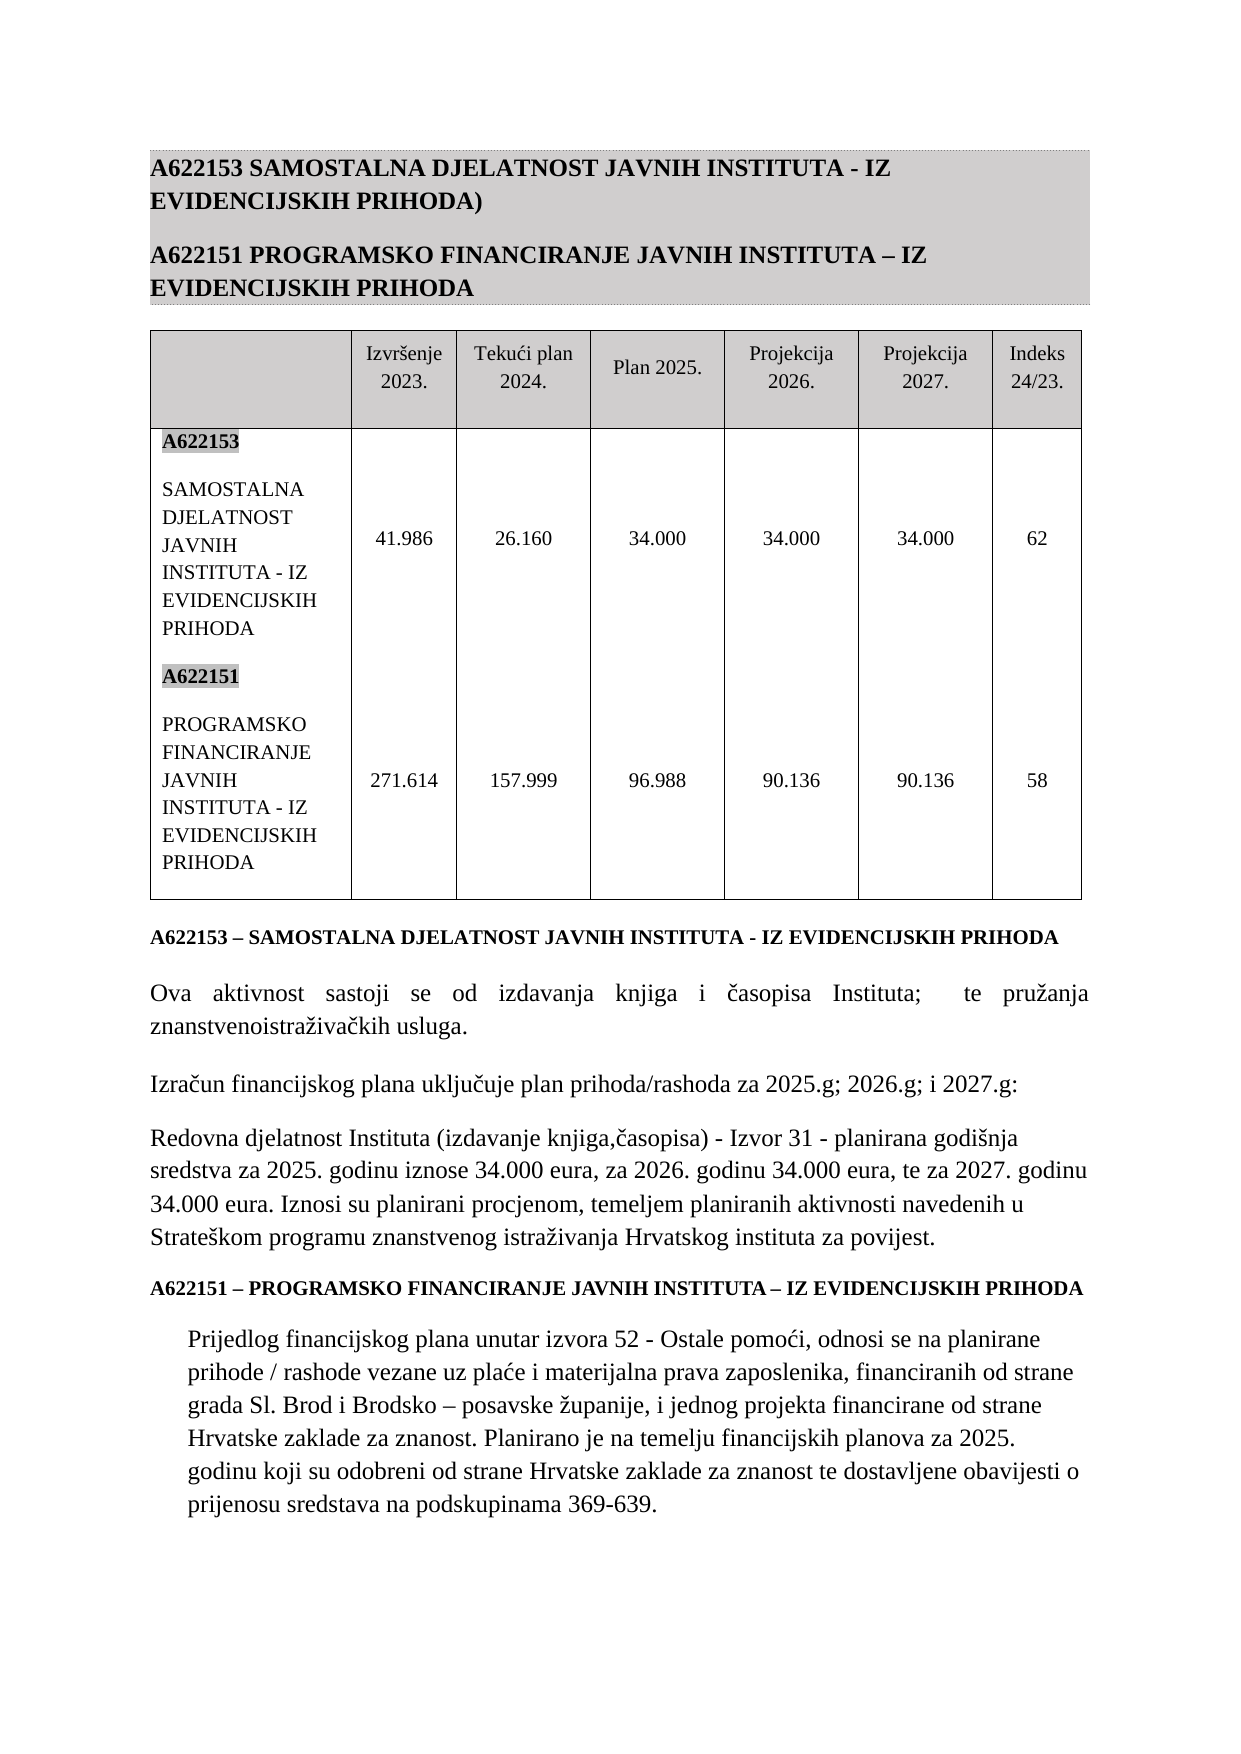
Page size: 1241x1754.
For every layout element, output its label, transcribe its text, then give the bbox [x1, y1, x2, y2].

text Redovna djelatnost Instituta (izdavanje knjiga,časopisa) - Izvor 31 - planirana godišnja sredstva za 2025. godinu iznose 34.000 eura, za 2026. godinu 34.000 eura, te za 2027. godinu 34.000 eura. Iznosi su planirani procjenom, temeljem planiranih aktivnosti navedenih u Strateškom programu znanstvenog istraživanja Hrvatskog instituta za povijest. [150, 1123, 1090, 1250]
text A622153 – SAMOSTALNA DJELATNOST JAVNIH INSTITUTA - IZ EVIDENCIJSKIH PRIHODA [150, 925, 1090, 949]
table_cell 62 58 [993, 429, 1081, 899]
table_header Izvršenje 2023. [352, 331, 456, 428]
text Ova aktivnost sastoji se od izdavanja knjiga i časopisa Instituta; te pružanja znanstvenoistraživačkih usluga. [150, 978, 1090, 1039]
table_cell 34.000 90.136 [859, 429, 992, 899]
list A622151 – PROGRAMSKO FINANCIRANJE JAVNIH INSTITUTA – IZ EVIDENCIJSKIH PRIHODA [150, 1276, 1090, 1299]
table_header [151, 331, 351, 428]
table_cell 26.160 157.999 [457, 429, 590, 899]
table_cell A622153 SAMOSTALNA DJELATNOST JAVNIH INSTITUTA - IZ EVIDENCIJSKIH PRIHODA A622151 PROGRAMSKO FINANCIRANJE JAVNIH INSTITUTA - IZ EVIDENCIJSKIH PRIHODA [151, 429, 351, 899]
table_header Projekcija 2026. [725, 331, 858, 428]
table_cell 41.986 271.614 [352, 429, 456, 899]
text A622153 SAMOSTALNA DJELATNOST JAVNIH INSTITUTA - IZ EVIDENCIJSKIH PRIHODA) [150, 150, 1090, 215]
table_cell 34.000 96.988 [591, 429, 724, 899]
text Izračun financijskog plana uključuje plan prihoda/rashoda za 2025.g; 2026.g; i 2027.g: [150, 1069, 1090, 1097]
table_header Plan 2025. [591, 331, 724, 428]
table_header Projekcija 2027. [859, 331, 992, 428]
table_header Tekući plan 2024. [457, 331, 590, 428]
text A622151 PROGRAMSKO FINANCIRANJE JAVNIH INSTITUTA – IZ EVIDENCIJSKIH PRIHODA [150, 237, 1090, 305]
table_cell 34.000 90.136 [725, 429, 858, 899]
text Prijedlog financijskog plana unutar izvora 52 - Ostale pomoći, odnosi se na planirane prihode / rashode vezane uz plaće i materijalna prava zaposlenika, financiranih od strane grada Sl. Brod i Brodsko – posavske županije, i jednog projekta financirane od strane Hrvatske zaklade za znanost. Planirano je na temelju financijskih planova za 2025. godinu koji su odobreni od strane Hrvatske zaklade za znanost te dostavljene obavijesti o prijenosu sredstava na podskupinama 369-639. [187, 1324, 1090, 1518]
table_header Indeks 24/23. [993, 331, 1081, 428]
